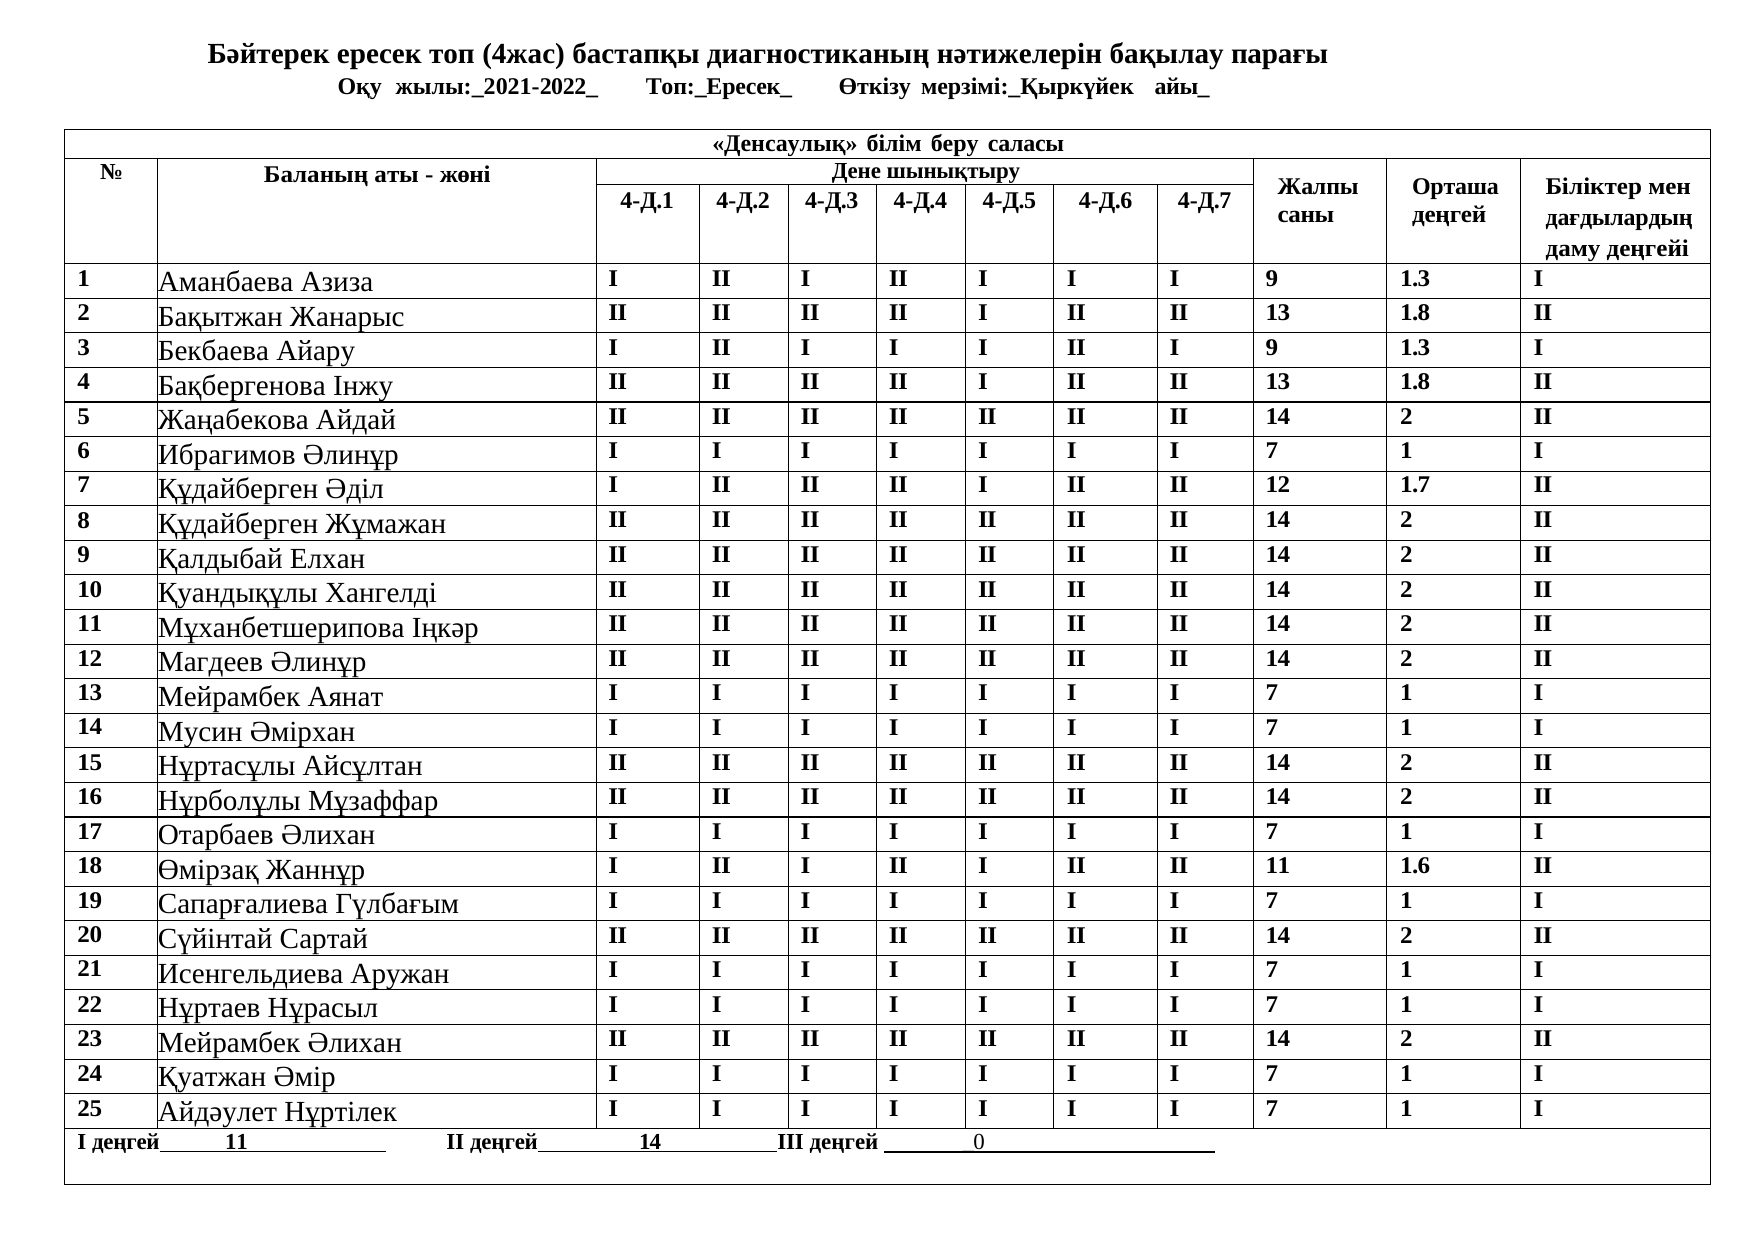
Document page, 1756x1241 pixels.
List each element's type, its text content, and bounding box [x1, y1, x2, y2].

table_cell II [1158, 472, 1253, 505]
table_cell Магдеев Әлинұр [158, 645, 596, 678]
table_cell II [877, 541, 965, 574]
table_cell I [1521, 956, 1710, 989]
table_cell II [789, 645, 876, 678]
table_cell I [597, 264, 699, 298]
table_cell I [877, 714, 965, 747]
table_cell 2 [1387, 748, 1520, 782]
table_cell 7 [1254, 818, 1386, 851]
table_cell II [1158, 645, 1253, 678]
table_cell 7 [1254, 437, 1386, 471]
table_cell II [877, 610, 965, 643]
table_cell 4-Д.7 [1158, 185, 1253, 263]
table_cell I [966, 1060, 1053, 1093]
table_cell I [877, 679, 965, 713]
table_cell 11 [1254, 852, 1386, 886]
table_cell Бақытжан Жанарыс [158, 299, 596, 332]
table_cell II [1158, 783, 1253, 816]
table_cell 7 [1254, 887, 1386, 920]
table_cell I [1521, 437, 1710, 471]
table_cell I [877, 1060, 965, 1093]
table_cell 7 [1254, 714, 1386, 747]
table_cell I [877, 887, 965, 920]
table_cell 1.8 [1387, 299, 1520, 332]
table_cell I [597, 437, 699, 471]
table_cell 7 [1254, 956, 1386, 989]
table_cell 7 [1254, 679, 1386, 713]
table_cell 2 [1387, 506, 1520, 540]
table_cell II [1521, 368, 1710, 401]
table_cell I [1054, 818, 1157, 851]
table_cell II [1158, 575, 1253, 609]
table_cell 1 [1387, 956, 1520, 989]
table_cell II [1054, 575, 1157, 609]
table_cell II [877, 852, 965, 886]
table_cell 1 [65, 264, 157, 298]
table_cell 24 [65, 1060, 157, 1093]
table_cell 1 [1387, 679, 1520, 713]
table_cell I [597, 990, 699, 1024]
table_cell 19 [65, 887, 157, 920]
table_cell 1 [1387, 990, 1520, 1024]
table_cell II [1054, 403, 1157, 436]
table_cell II [877, 645, 965, 678]
table_cell 2 [1387, 645, 1520, 678]
table_cell II [700, 264, 788, 298]
table_cell I [966, 956, 1053, 989]
table_cell Құдайберген Жұмажан [158, 506, 596, 540]
table_cell II [1521, 852, 1710, 886]
table_cell Қуандықұлы Хангелді [158, 575, 596, 609]
table_cell II [700, 299, 788, 332]
table_cell Айдәулет Нұртілек [158, 1094, 596, 1128]
table_cell II [789, 921, 876, 955]
table_cell II [597, 1025, 699, 1058]
table_cell II [700, 645, 788, 678]
table_cell II [789, 748, 876, 782]
table_cell I [1521, 887, 1710, 920]
table_cell I [789, 437, 876, 471]
table_cell 21 [65, 956, 157, 989]
table_cell 14 [1254, 748, 1386, 782]
table_cell 4-Д.6 [1054, 185, 1157, 263]
table_cell II [1054, 1025, 1157, 1058]
table_cell II [1054, 610, 1157, 643]
table_cell I [700, 818, 788, 851]
table_cell 4 [65, 368, 157, 401]
table_cell II [597, 610, 699, 643]
table_cell 16 [65, 783, 157, 816]
table_cell 1.8 [1387, 368, 1520, 401]
table_cell II [877, 921, 965, 955]
table_cell Өмірзақ Жаннұр [158, 852, 596, 886]
table_cell Нұртаев Нұрасыл [158, 990, 596, 1024]
table_cell Мейрамбек Әлихан [158, 1025, 596, 1058]
table_cell I [789, 852, 876, 886]
table_cell 22 [65, 990, 157, 1024]
table_cell 1 [1387, 1060, 1520, 1093]
table_cell II [597, 921, 699, 955]
table_cell II [1521, 472, 1710, 505]
table_cell Мусин Әмірхан [158, 714, 596, 747]
table_cell I [877, 818, 965, 851]
table_cell 4-Д.2 [700, 185, 788, 263]
table_cell II [966, 1025, 1053, 1058]
table_cell II [597, 645, 699, 678]
table_cell II [789, 506, 876, 540]
table_cell Бақбергенова Інжу [158, 368, 596, 401]
table_cell I [597, 714, 699, 747]
table_cell I [700, 1094, 788, 1128]
table_cell 2 [1387, 575, 1520, 609]
table_cell II [700, 506, 788, 540]
table_cell 13 [1254, 368, 1386, 401]
table_cell I [1521, 714, 1710, 747]
table_cell 2 [1387, 921, 1520, 955]
table_cell I [597, 818, 699, 851]
table_cell I [966, 264, 1053, 298]
table_cell I [1521, 679, 1710, 713]
table_cell I [1521, 818, 1710, 851]
table_cell I [789, 818, 876, 851]
table_cell IІ [966, 575, 1053, 609]
table_cell Дене шынықтыру [597, 159, 1253, 184]
table_cell Жаңабекова Айдай [158, 403, 596, 436]
table_cell I [597, 1094, 699, 1128]
table_cell Сапарғалиева Гүлбағым [158, 887, 596, 920]
table_cell I [700, 437, 788, 471]
table_cell 14 [1254, 1025, 1386, 1058]
table_cell I [1054, 714, 1157, 747]
table_cell 2 [1387, 610, 1520, 643]
table_cell II [1054, 783, 1157, 816]
table_cell II [1158, 748, 1253, 782]
table_cell II [597, 368, 699, 401]
table_cell 14 [1254, 575, 1386, 609]
table_cell I [877, 437, 965, 471]
table_cell II [1054, 645, 1157, 678]
table_cell I [966, 368, 1053, 401]
table_cell I [966, 1094, 1053, 1128]
table_cell 1 [1387, 887, 1520, 920]
table_cell II [1054, 368, 1157, 401]
table_cell I [700, 679, 788, 713]
table_cell I [700, 990, 788, 1024]
table_cell I [700, 714, 788, 747]
table_cell Орташа деңгей [1387, 159, 1520, 263]
table_cell I [789, 679, 876, 713]
table_cell 14 [1254, 541, 1386, 574]
table_cell I [1054, 1060, 1157, 1093]
table_cell I [597, 852, 699, 886]
table_cell II [877, 748, 965, 782]
table_cell I [877, 990, 965, 1024]
table_cell II [1521, 783, 1710, 816]
table_cell IІ [966, 541, 1053, 574]
table_cell II [1521, 645, 1710, 678]
table_cell I [1054, 1094, 1157, 1128]
text Бәйтерек ересек топ (4жас) бастапқы диагностиканың нәтижелерін бақылау парағы [10, 36, 1699, 70]
table_cell I [1158, 264, 1253, 298]
table_cell 4-Д.4 [877, 185, 965, 263]
table_cell II [877, 264, 965, 298]
table_cell 7 [1254, 1060, 1386, 1093]
table_cell I [1521, 1094, 1710, 1128]
text Оқу жылы:_2021-2022_ Топ:_Ересек_ Өткізу мерзімі:_Қыркүйек айы_ [10, 72, 1537, 100]
table_cell II [597, 783, 699, 816]
table_cell 14 [1254, 610, 1386, 643]
table_cell Қалдыбай Елхан [158, 541, 596, 574]
table_cell 4-Д.5 [966, 185, 1053, 263]
table_cell I [1158, 333, 1253, 367]
table_cell II [1158, 403, 1253, 436]
table_cell II [700, 368, 788, 401]
table_cell 4-Д.1 [597, 185, 699, 263]
table_cell II [597, 575, 699, 609]
table_cell I [966, 333, 1053, 367]
table_cell II [789, 368, 876, 401]
table_cell II [789, 575, 876, 609]
table_cell I [1158, 437, 1253, 471]
table_cell II [1158, 610, 1253, 643]
table_cell Нұртасұлы Айсұлтан [158, 748, 596, 782]
table_cell I [1521, 264, 1710, 298]
table_cell II [1054, 333, 1157, 367]
table_cell I [1158, 714, 1253, 747]
table_cell II [1158, 368, 1253, 401]
table_cell II [789, 472, 876, 505]
table_cell I [789, 887, 876, 920]
table_cell II [1054, 921, 1157, 955]
table_cell 2 [1387, 783, 1520, 816]
table_cell I [1158, 990, 1253, 1024]
table_cell 14 [1254, 783, 1386, 816]
table_cell I [597, 333, 699, 367]
table_cell 20 [65, 921, 157, 955]
table_cell II [597, 403, 699, 436]
table_cell II [1521, 921, 1710, 955]
table_cell 10 [65, 575, 157, 609]
table_cell I [877, 333, 965, 367]
table_cell II [1054, 748, 1157, 782]
table_cell II [597, 541, 699, 574]
table_cell II [1521, 575, 1710, 609]
table_cell II [1521, 541, 1710, 574]
table_cell IІ [966, 645, 1053, 678]
table_cell I [700, 956, 788, 989]
table_cell 2 [1387, 403, 1520, 436]
table_cell 14 [1254, 645, 1386, 678]
table_cell II [700, 610, 788, 643]
table_cell II [966, 783, 1053, 816]
table_cell I [1054, 990, 1157, 1024]
table_cell I [1054, 679, 1157, 713]
table_cell II [1054, 299, 1157, 332]
table_cell II [789, 783, 876, 816]
table_cell II [1158, 506, 1253, 540]
table_cell 1.7 [1387, 472, 1520, 505]
table_cell I [700, 1060, 788, 1093]
table_cell II [877, 506, 965, 540]
table_cell II [789, 541, 876, 574]
table_cell 8 [65, 506, 157, 540]
table_cell 23 [65, 1025, 157, 1058]
table_cell 9 [65, 541, 157, 574]
table_cell I [966, 437, 1053, 471]
table_cell I деңгей 11 II деңгей 14 III деңгей _0 [65, 1129, 1710, 1184]
table_cell I [966, 990, 1053, 1024]
table_cell 7 [65, 472, 157, 505]
table_header «Денсаулық» білім беру саласы [65, 130, 1710, 158]
table_cell 14 [1254, 921, 1386, 955]
table_cell Мұханбетшерипова Іңкәр [158, 610, 596, 643]
table_cell II [966, 921, 1053, 955]
table_cell 15 [65, 748, 157, 782]
table_cell I [1158, 679, 1253, 713]
table_cell II [789, 403, 876, 436]
table_cell 7 [1254, 990, 1386, 1024]
table_cell 14 [1254, 403, 1386, 436]
table_cell I [789, 1060, 876, 1093]
table_cell II [1054, 472, 1157, 505]
table_cell I [1158, 887, 1253, 920]
table_cell Сүйінтай Сартай [158, 921, 596, 955]
table_cell Исенгельдиева Аружан [158, 956, 596, 989]
table_cell II [700, 403, 788, 436]
table_cell II [700, 333, 788, 367]
table_cell 5 [65, 403, 157, 436]
table_cell I [789, 714, 876, 747]
table_cell II [597, 506, 699, 540]
table_cell II [877, 368, 965, 401]
table_cell I [966, 714, 1053, 747]
table_cell 2 [1387, 1025, 1520, 1058]
table_cell II [1521, 1025, 1710, 1058]
table_cell I [966, 852, 1053, 886]
table_cell II [966, 610, 1053, 643]
table_cell II [1521, 403, 1710, 436]
table_cell 13 [1254, 299, 1386, 332]
table_cell II [789, 1025, 876, 1058]
table_cell II [700, 748, 788, 782]
table_cell II [700, 783, 788, 816]
table_cell 18 [65, 852, 157, 886]
table_cell IІ [966, 506, 1053, 540]
table_cell II [877, 575, 965, 609]
table_cell II [877, 783, 965, 816]
table_cell I [1521, 333, 1710, 367]
table_cell II [1521, 299, 1710, 332]
table_cell I [1158, 1094, 1253, 1128]
table_cell I [966, 472, 1053, 505]
table_cell II [700, 575, 788, 609]
table_cell Нұрболұлы Мұзаффар [158, 783, 596, 816]
table_cell 2 [65, 299, 157, 332]
table_cell I [1054, 956, 1157, 989]
table_cell Ибрагимов Әлинұр [158, 437, 596, 471]
table_cell I [789, 956, 876, 989]
table_cell I [789, 990, 876, 1024]
table_cell I [597, 956, 699, 989]
table_cell 4-Д.3 [789, 185, 876, 263]
table_cell I [1158, 1060, 1253, 1093]
table_cell 7 [1254, 1094, 1386, 1128]
table_cell IІ [966, 403, 1053, 436]
table_cell I [597, 887, 699, 920]
table_cell II [700, 541, 788, 574]
table_cell II [877, 472, 965, 505]
table_cell I [1054, 264, 1157, 298]
table_cell I [789, 264, 876, 298]
table_cell II [700, 1025, 788, 1058]
table_cell II [789, 299, 876, 332]
table_cell Мейрамбек Аянат [158, 679, 596, 713]
table_cell I [700, 887, 788, 920]
table_cell Отарбаев Әлихан [158, 818, 596, 851]
table_cell 1.6 [1387, 852, 1520, 886]
table_cell 11 [65, 610, 157, 643]
table_cell II [700, 472, 788, 505]
table_cell II [597, 299, 699, 332]
table_cell II [1158, 299, 1253, 332]
table_cell Бекбаева Айару [158, 333, 596, 367]
table_cell Қуатжан Әмір [158, 1060, 596, 1093]
table_cell I [1054, 437, 1157, 471]
table_cell I [789, 1094, 876, 1128]
table_cell II [1521, 506, 1710, 540]
table_cell 12 [1254, 472, 1386, 505]
table_cell II [1054, 506, 1157, 540]
table_cell 6 [65, 437, 157, 471]
table_cell I [1054, 887, 1157, 920]
table_cell 9 [1254, 333, 1386, 367]
table_cell II [877, 299, 965, 332]
table_cell Біліктер мен дағдылардың даму деңгейі [1521, 159, 1710, 263]
table_cell 14 [65, 714, 157, 747]
table_cell I [877, 1094, 965, 1128]
table_cell I [877, 956, 965, 989]
table_cell II [1158, 541, 1253, 574]
table_cell I [1521, 990, 1710, 1024]
table_cell Аманбаева Азиза [158, 264, 596, 298]
table_cell 1 [1387, 437, 1520, 471]
table_cell 17 [65, 818, 157, 851]
table_cell № [65, 159, 157, 263]
table_cell I [1158, 956, 1253, 989]
table_cell I [597, 1060, 699, 1093]
table_cell 1 [1387, 714, 1520, 747]
table_cell I [966, 299, 1053, 332]
table_cell 9 [1254, 264, 1386, 298]
table_cell I [966, 679, 1053, 713]
table_cell 13 [65, 679, 157, 713]
table_cell II [1521, 610, 1710, 643]
table_cell 3 [65, 333, 157, 367]
table_cell II [1054, 541, 1157, 574]
table_cell II [1521, 748, 1710, 782]
table_cell II [597, 748, 699, 782]
table_cell Құдайберген Әділ [158, 472, 596, 505]
table_cell I [597, 472, 699, 505]
table_cell II [1054, 852, 1157, 886]
table_cell I [789, 333, 876, 367]
table_cell II [1158, 921, 1253, 955]
table_cell 25 [65, 1094, 157, 1128]
table_cell 1.3 [1387, 333, 1520, 367]
table_cell I [597, 679, 699, 713]
table_cell 12 [65, 645, 157, 678]
table_cell II [789, 610, 876, 643]
table_cell II [966, 748, 1053, 782]
table_cell I [966, 818, 1053, 851]
table_cell 14 [1254, 506, 1386, 540]
table_cell 1 [1387, 1094, 1520, 1128]
table_cell II [877, 403, 965, 436]
table_cell Баланың аты - жөні [158, 159, 596, 263]
table_cell 1 [1387, 818, 1520, 851]
table_cell I [1521, 1060, 1710, 1093]
table_cell 2 [1387, 541, 1520, 574]
table_cell I [1158, 818, 1253, 851]
table_cell Жалпы саны [1254, 159, 1386, 263]
table_cell II [1158, 1025, 1253, 1058]
table_cell II [1158, 852, 1253, 886]
table_cell 1.3 [1387, 264, 1520, 298]
table_cell I [966, 887, 1053, 920]
table_cell II [877, 1025, 965, 1058]
table_cell II [700, 921, 788, 955]
table_cell II [700, 852, 788, 886]
